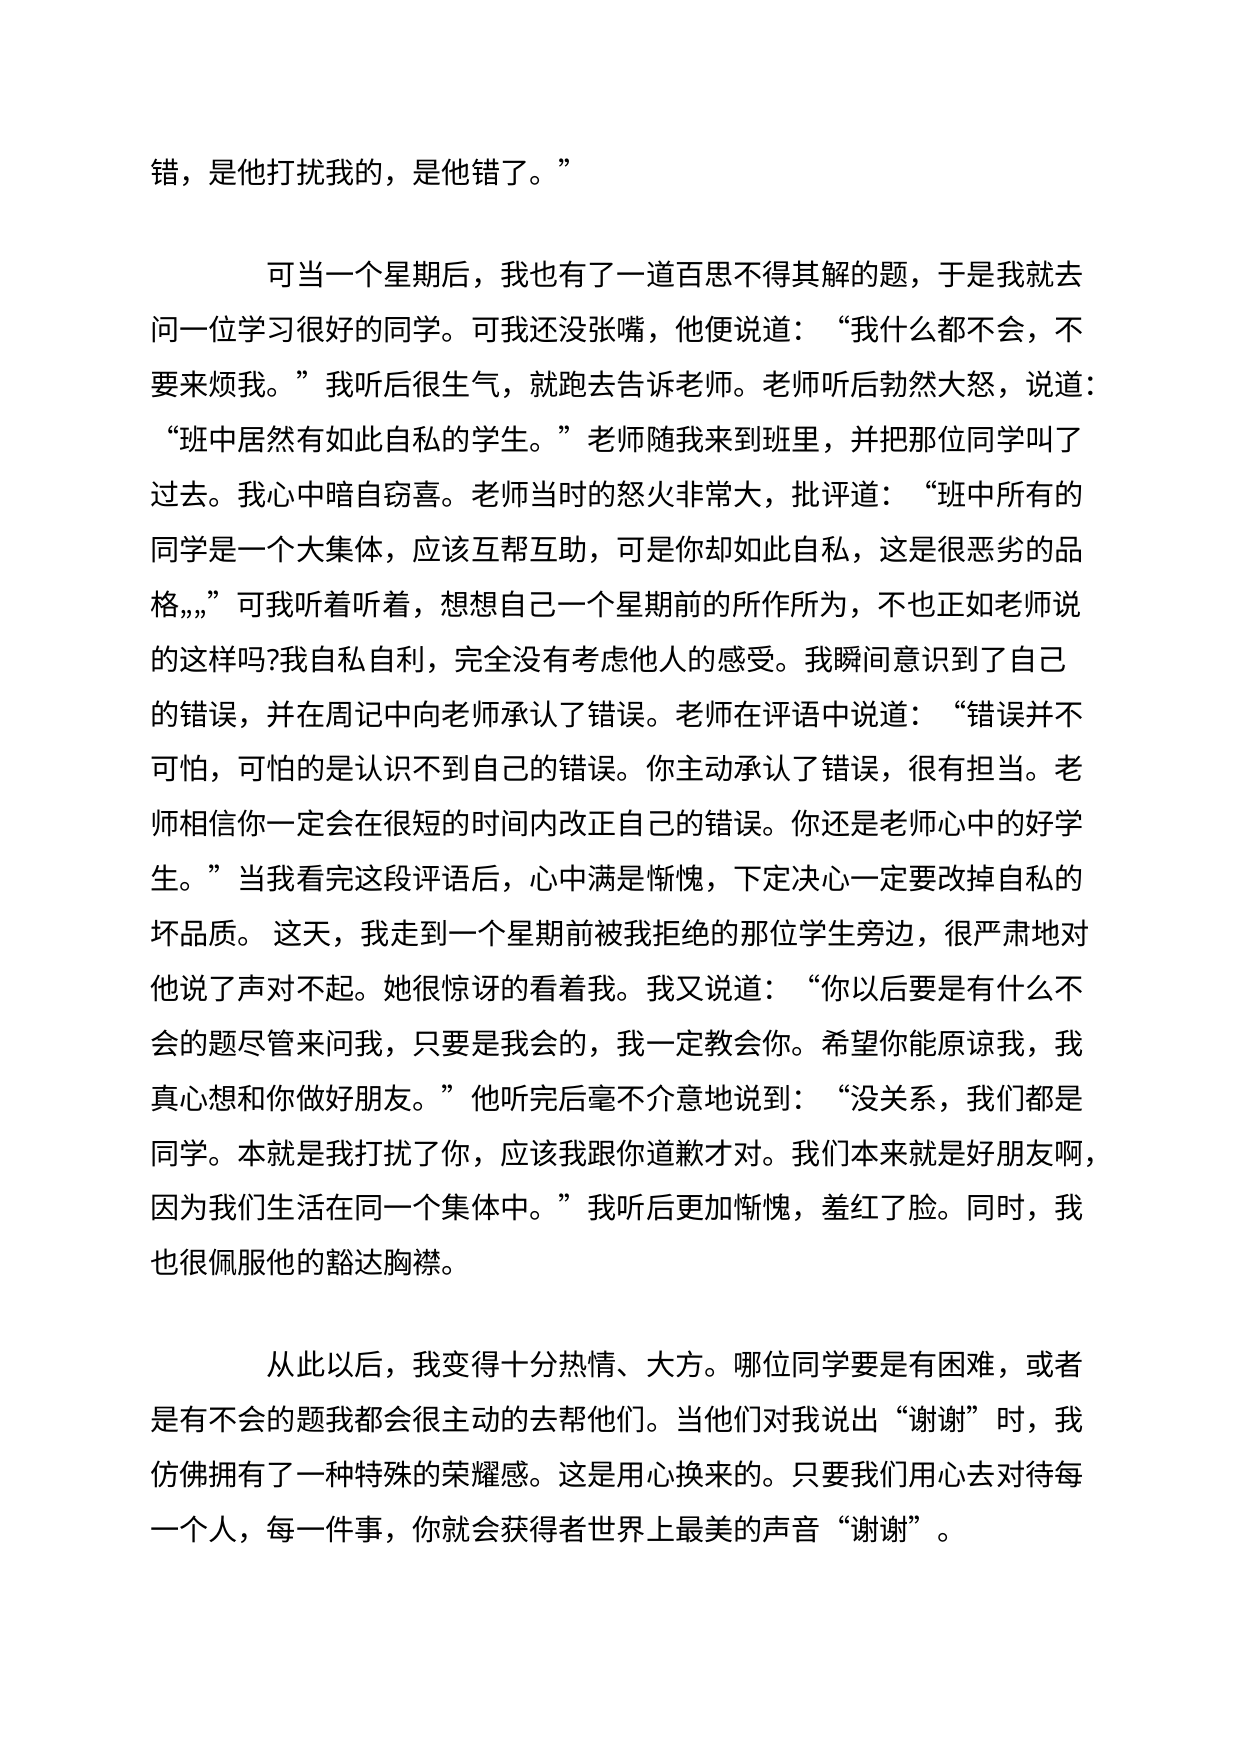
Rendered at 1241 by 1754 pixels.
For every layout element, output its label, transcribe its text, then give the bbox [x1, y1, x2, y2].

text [150, 150, 1090, 192]
text 可当一个星期后，我也有了一道百思不得其解的题，于是我就去问一位学习很好的同学。可我还没张嘴，他便说道：“我什么都不会，不要来烦我。”我听后很生气，就跑去告诉老师。老师听后勃然大怒，说道：“班中居然有如此自私的学生。”老师随我来到班里，并把那位同学叫了过去。我心中暗自窃喜。老师当时的怒火非常大，批评道：“班中所有的同学是一个大集体，应该互帮互助，可是你却如此自私，这是很恶劣的品格„„”可我听着听着，想想自己一个星期前的所作所为，不也正如老师说的这样吗?我自私自利，完全没有考虑他人的感受。我瞬间意识到了自己的错误，并在周记中向老师承认了错误。老师在评语中说道：“错误并不可怕，可怕的是认识不到自己的错误。你主动承认了错误，很有担当。老师相信你一定会在很短的时间内改正自己的错误。你还是老师心中的好学生。”当我看完这段评语后，心中满是惭愧，下定决心一定要改掉自私的坏品质。 这天，我走到一个星期前被我拒绝的那位学生旁边，很严肃地对他说了声对不起。她很惊讶的看着我。我又说道：“你以后要是有什么不会的题尽管来问我，只要是我会的，我一定教会你。希望你能原谅我，我真心想和你做好朋友。”他听完后毫不介意地说到：“没关系，我们都是同学。本就是我打扰了你，应该我跟你道歉才对。我们本来就是好朋友啊，因为我们生活在同一个集体中。”我听后更加惭愧，羞红了脸。同时，我也很佩服他的豁达胸襟。 [150, 252, 1090, 1282]
text 从此以后，我变得十分热情、大方。哪位同学要是有困难，或者是有不会的题我都会很主动的去帮他们。当他们对我说出“谢谢”时，我仿佛拥有了一种特殊的荣耀感。这是用心换来的。只要我们用心去对待每一个人，每一件事，你就会获得者世界上最美的声音“谢谢”。 [150, 1342, 1090, 1549]
